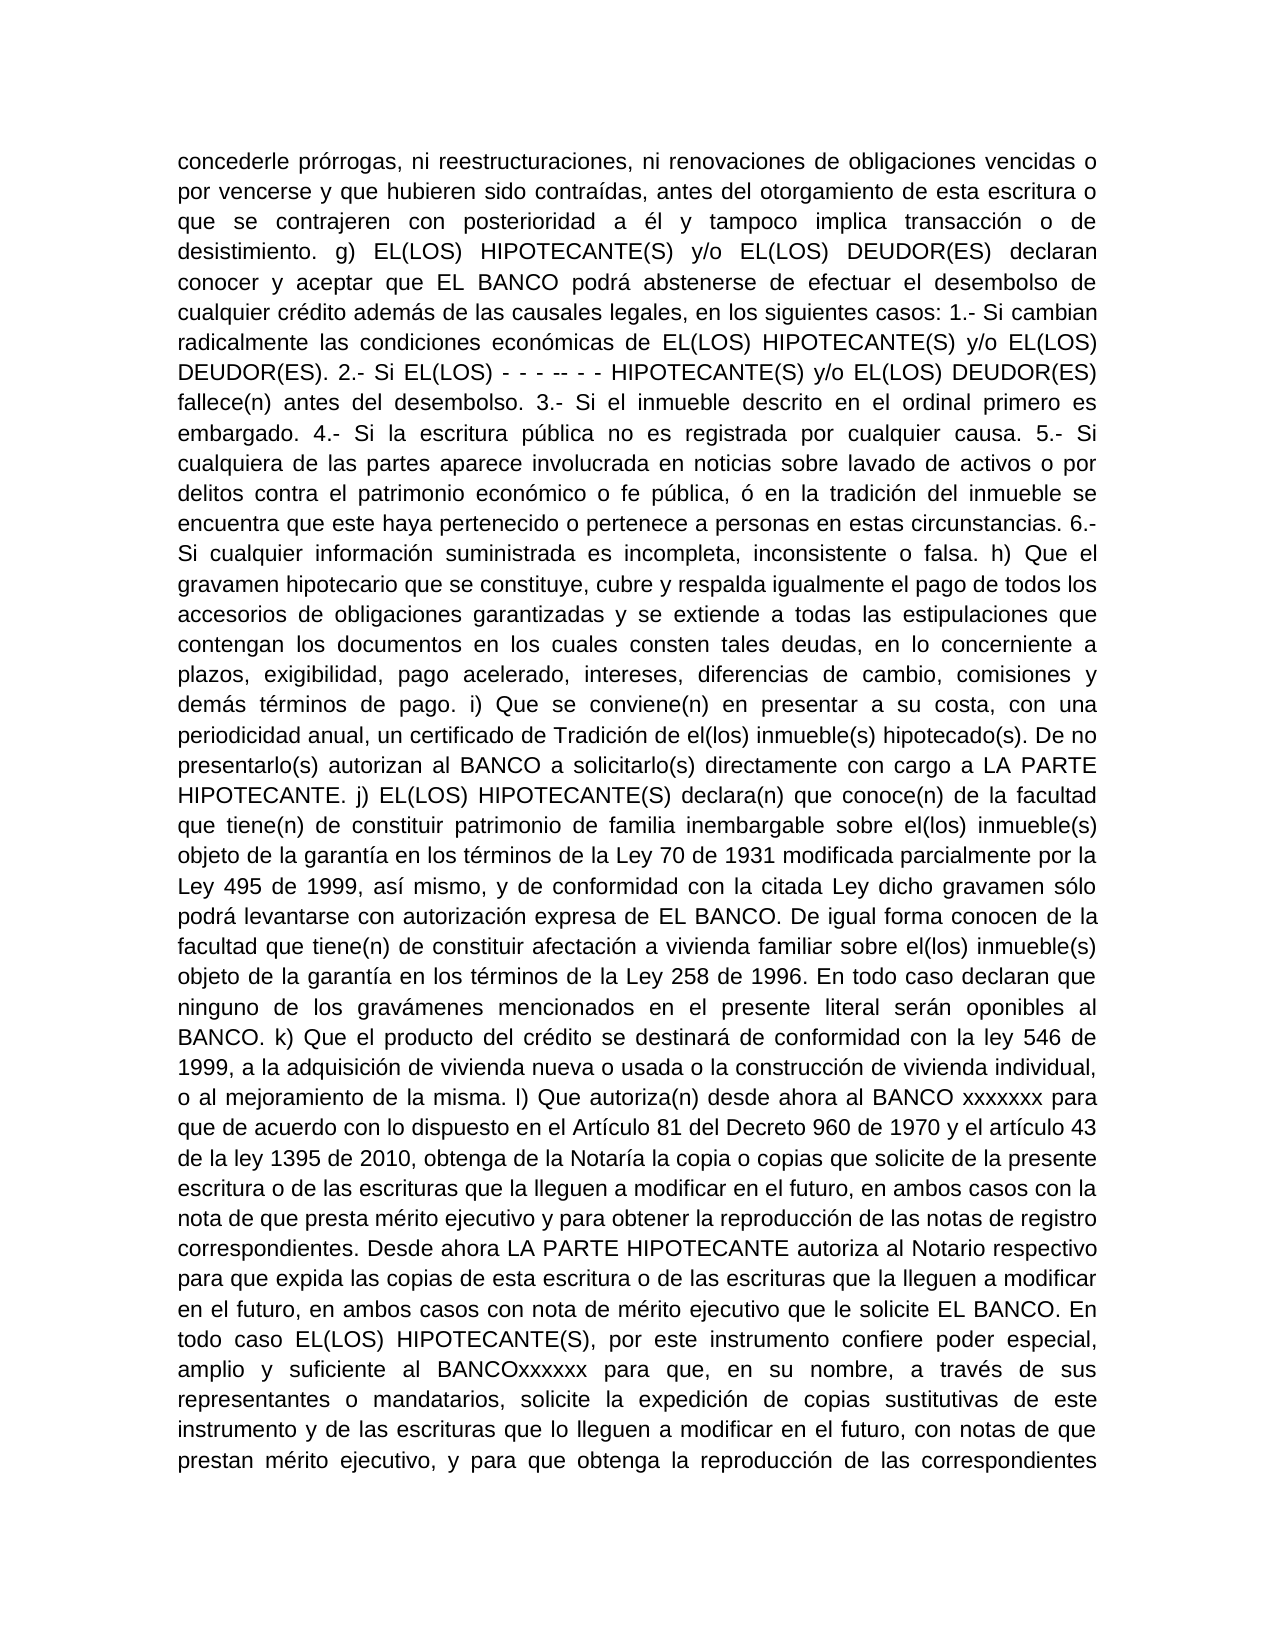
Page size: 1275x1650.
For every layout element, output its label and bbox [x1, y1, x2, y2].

text [177, 148, 1098, 1473]
